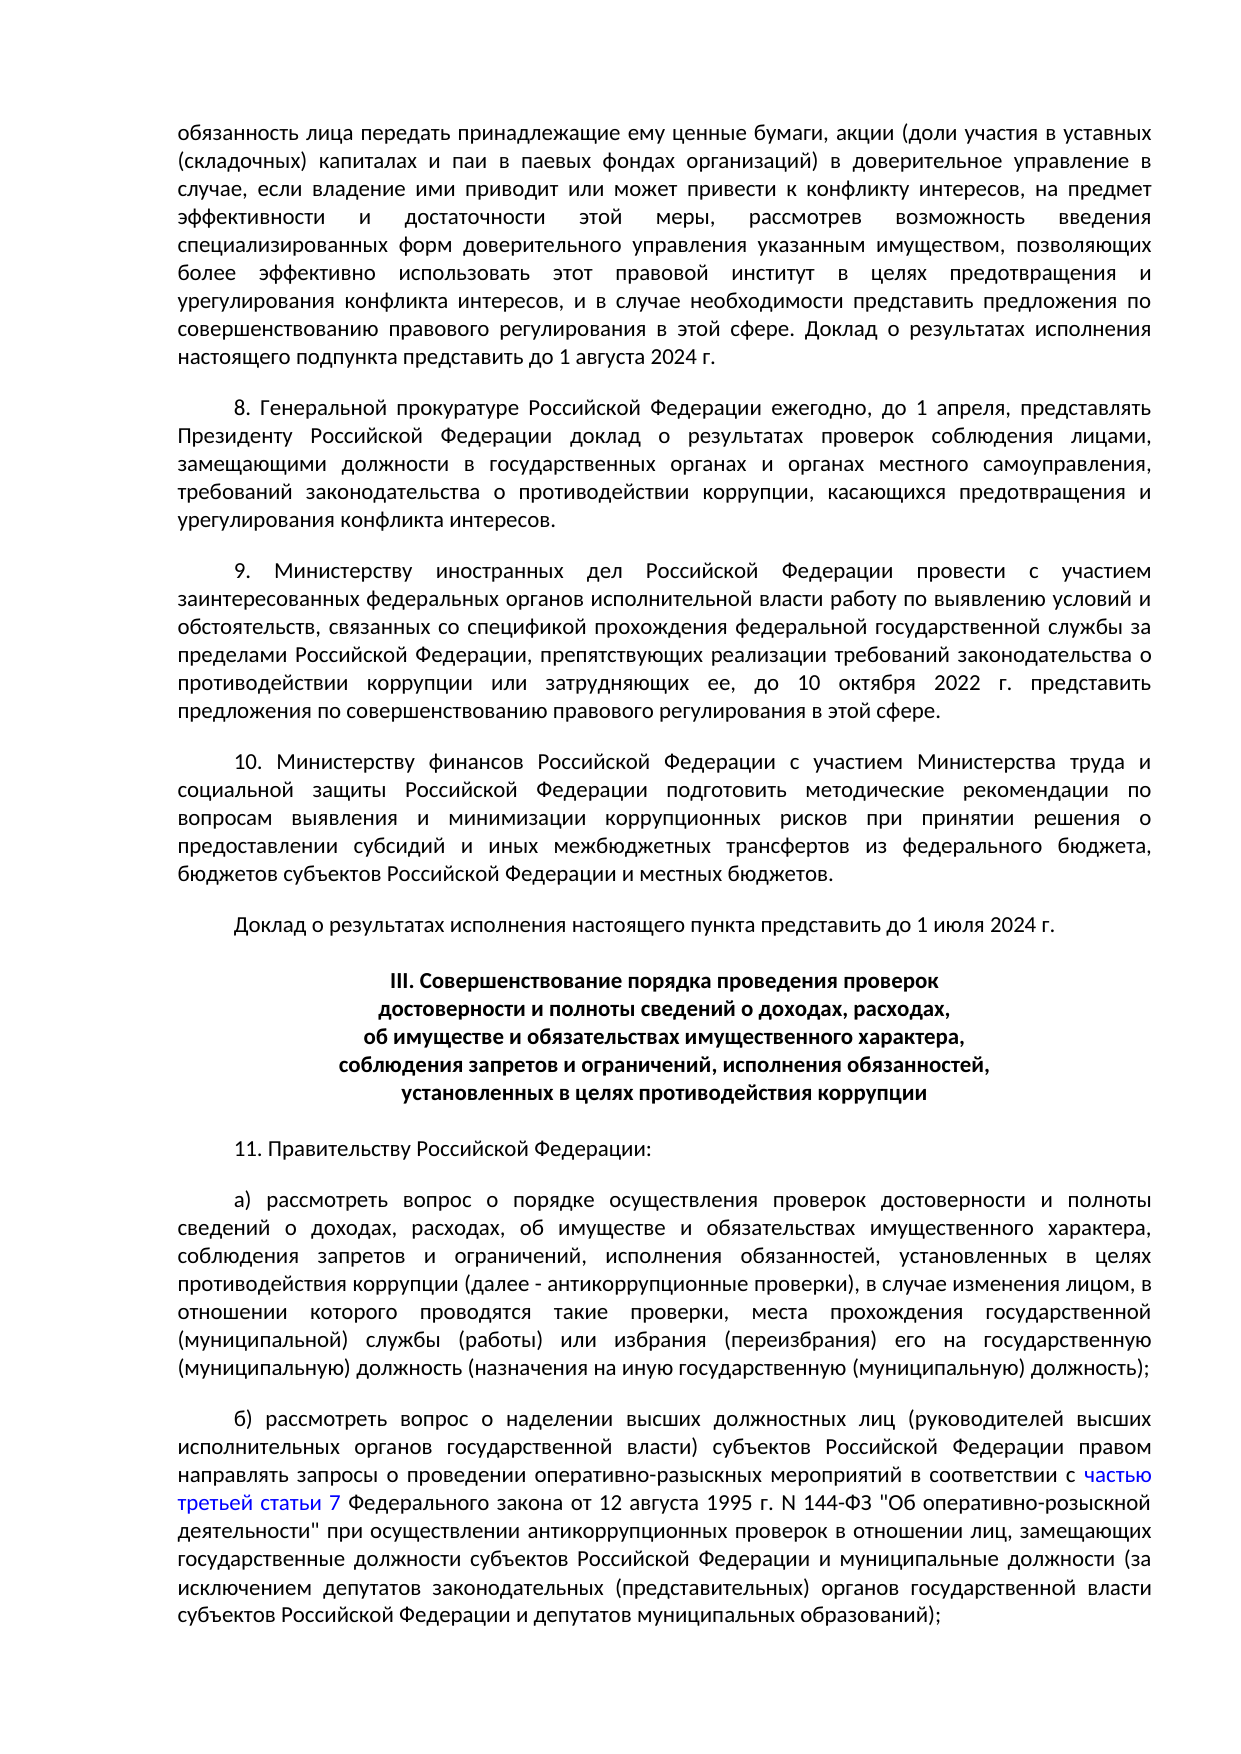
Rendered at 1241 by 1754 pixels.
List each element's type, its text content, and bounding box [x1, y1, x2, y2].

title соблюдения запретов и ограничений, исполнения обязанностей, [177, 1050, 1152, 1078]
text Доклад о результатах исполнения настоящего пункта представить до 1 июля 2024 г. [177, 910, 1152, 938]
text б) рассмотреть вопрос о наделении высших должностных лиц (руководителей высших исполнительных органов государственной власти) субъектов Российской Федерации правом направлять запросы о проведении оперативно-разыскных мероприятий в соответствии с частью третьей статьи 7 Федерального закона от 12 августа 1995 г. N 144-ФЗ "Об оперативно-розыскной деятельности" при осуществлении антикоррупционных проверок в отношении лиц, замещающих государственные должности субъектов Российской Федерации и муниципальные должности (за исключением депутатов законодательных (представительных) органов государственной власти субъектов Российской Федерации и депутатов муниципальных образований); [177, 1404, 1152, 1629]
text 9. Министерству иностранных дел Российской Федерации провести с участием заинтересованных федеральных органов исполнительной власти работу по выявлению условий и обстоятельств, связанных со спецификой прохождения федеральной государственной службы за пределами Российской Федерации, препятствующих реализации требований законодательства о противодействии коррупции или затрудняющих ее, до 10 октября 2022 г. представить предложения по совершенствованию правового регулирования в этой сфере. [177, 556, 1152, 724]
title III. Совершенствование порядка проведения проверок [177, 966, 1152, 994]
text 8. Генеральной прокуратуре Российской Федерации ежегодно, до 1 апреля, представлять Президенту Российской Федерации доклад о результатах проверок соблюдения лицами, замещающими должности в государственных органах и органах местного самоуправления, требований законодательства о противодействии коррупции, касающихся предотвращения и урегулирования конфликта интересов. [177, 393, 1152, 533]
text 11. Правительству Российской Федерации: [177, 1134, 1152, 1162]
title об имуществе и обязательствах имущественного характера, [177, 1022, 1152, 1050]
title достоверности и полноты сведений о доходах, расходах, [177, 994, 1152, 1022]
text а) рассмотреть вопрос о порядке осуществления проверок достоверности и полноты сведений о доходах, расходах, об имуществе и обязательствах имущественного характера, соблюдения запретов и ограничений, исполнения обязанностей, установленных в целях противодействия коррупции (далее - антикоррупционные проверки), в случае изменения лицом, в отношении которого проводятся такие проверки, места прохождения государственной (муниципальной) службы (работы) или избрания (переизбрания) его на государственную (муниципальную) должность (назначения на иную государственную (муниципальную) должность); [177, 1185, 1152, 1382]
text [177, 118, 1152, 370]
title установленных в целях противодействия коррупции [177, 1078, 1152, 1106]
text 10. Министерству финансов Российской Федерации с участием Министерства труда и социальной защиты Российской Федерации подготовить методические рекомендации по вопросам выявления и минимизации коррупционных рисков при принятии решения о предоставлении субсидий и иных межбюджетных трансфертов из федерального бюджета, бюджетов субъектов Российской Федерации и местных бюджетов. [177, 747, 1152, 887]
